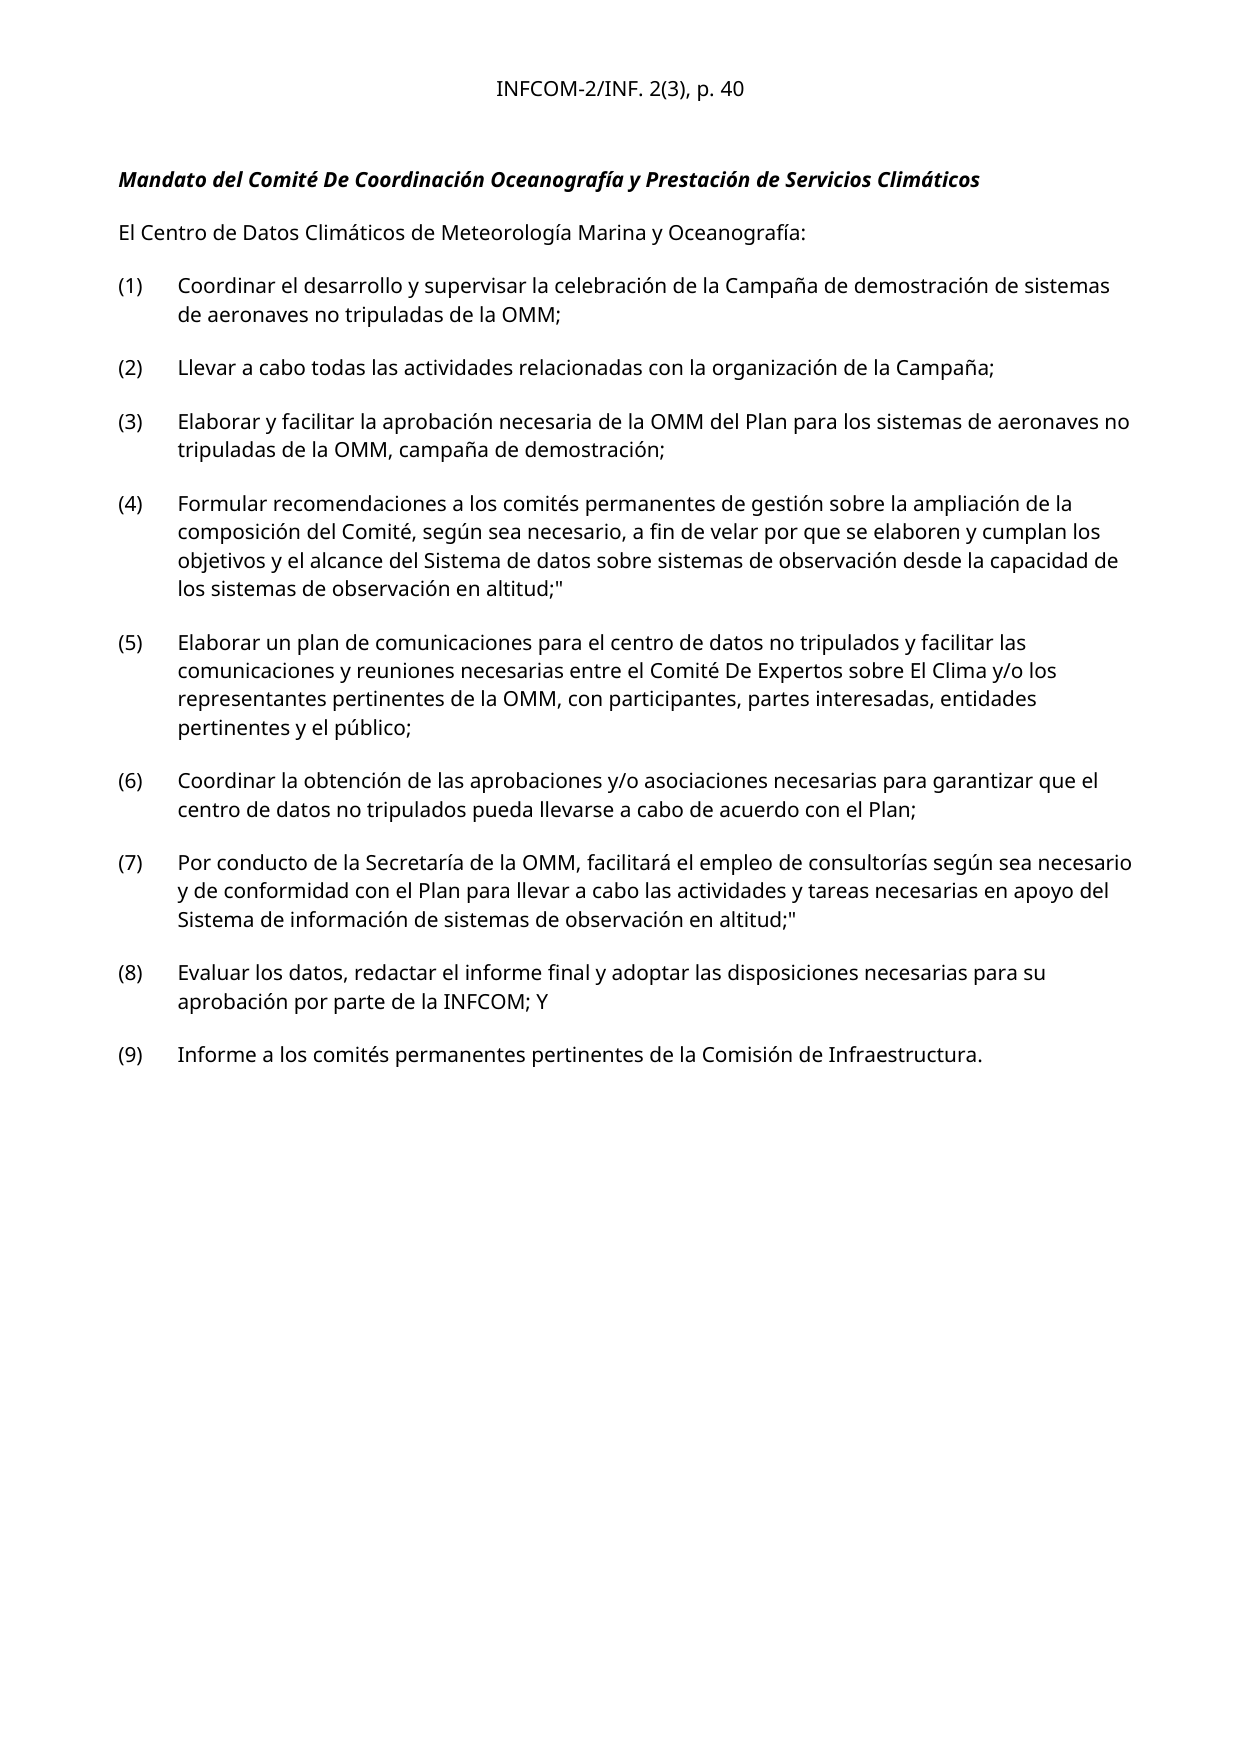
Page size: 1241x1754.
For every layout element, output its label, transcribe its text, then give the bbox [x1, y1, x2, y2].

list Evaluar los datos, redactar el informe final y adoptar las disposiciones necesarias para su aprobación por parte de la INFCOM; Y [118, 958, 1140, 1015]
list Por conducto de la Secretaría de la OMM, facilitará el empleo de consultorías según sea necesario y de conformidad con el Plan para llevar a cabo las actividades y tareas necesarias en apoyo del Sistema de información de sistemas de observación en altitud;" [118, 848, 1140, 933]
list Elaborar un plan de comunicaciones para el centro de datos no tripulados y facilitar las comunicaciones y reuniones necesarias entre el Comité De Expertos sobre El Clima y/o los representantes pertinentes de la OMM, con participantes, partes interesadas, entidades pertinentes y el público; [118, 628, 1140, 741]
subtitle Mandato del Comité De Coordinación Oceanografía y Prestación de Servicios Climáticos [118, 165, 1122, 193]
list Elaborar y facilitar la aprobación necesaria de la OMM del Plan para los sistemas de aeronaves no tripuladas de la OMM, campaña de demostración; [118, 407, 1140, 464]
list Llevar a cabo todas las actividades relacionadas con la organización de la Campaña; [118, 353, 1140, 382]
list Coordinar la obtención de las aprobaciones y/o asociaciones necesarias para garantizar que el centro de datos no tripulados pueda llevarse a cabo de acuerdo con el Plan; [118, 766, 1140, 823]
list Coordinar el desarrollo y supervisar la celebración de la Campaña de demostración de sistemas de aeronaves no tripuladas de la OMM; [118, 272, 1140, 328]
list Formular recomendaciones a los comités permanentes de gestión sobre la ampliación de la composición del Comité, según sea necesario, a fin de velar por que se elaboren y cumplan los objetivos y el alcance del Sistema de datos sobre sistemas de observación desde la capacidad de los sistemas de observación en altitud;" [118, 489, 1140, 603]
text El Centro de Datos Climáticos de Meteorología Marina y Oceanografía: [118, 218, 1140, 247]
list Informe a los comités permanentes pertinentes de la Comisión de Infraestructura. [118, 1040, 1140, 1069]
